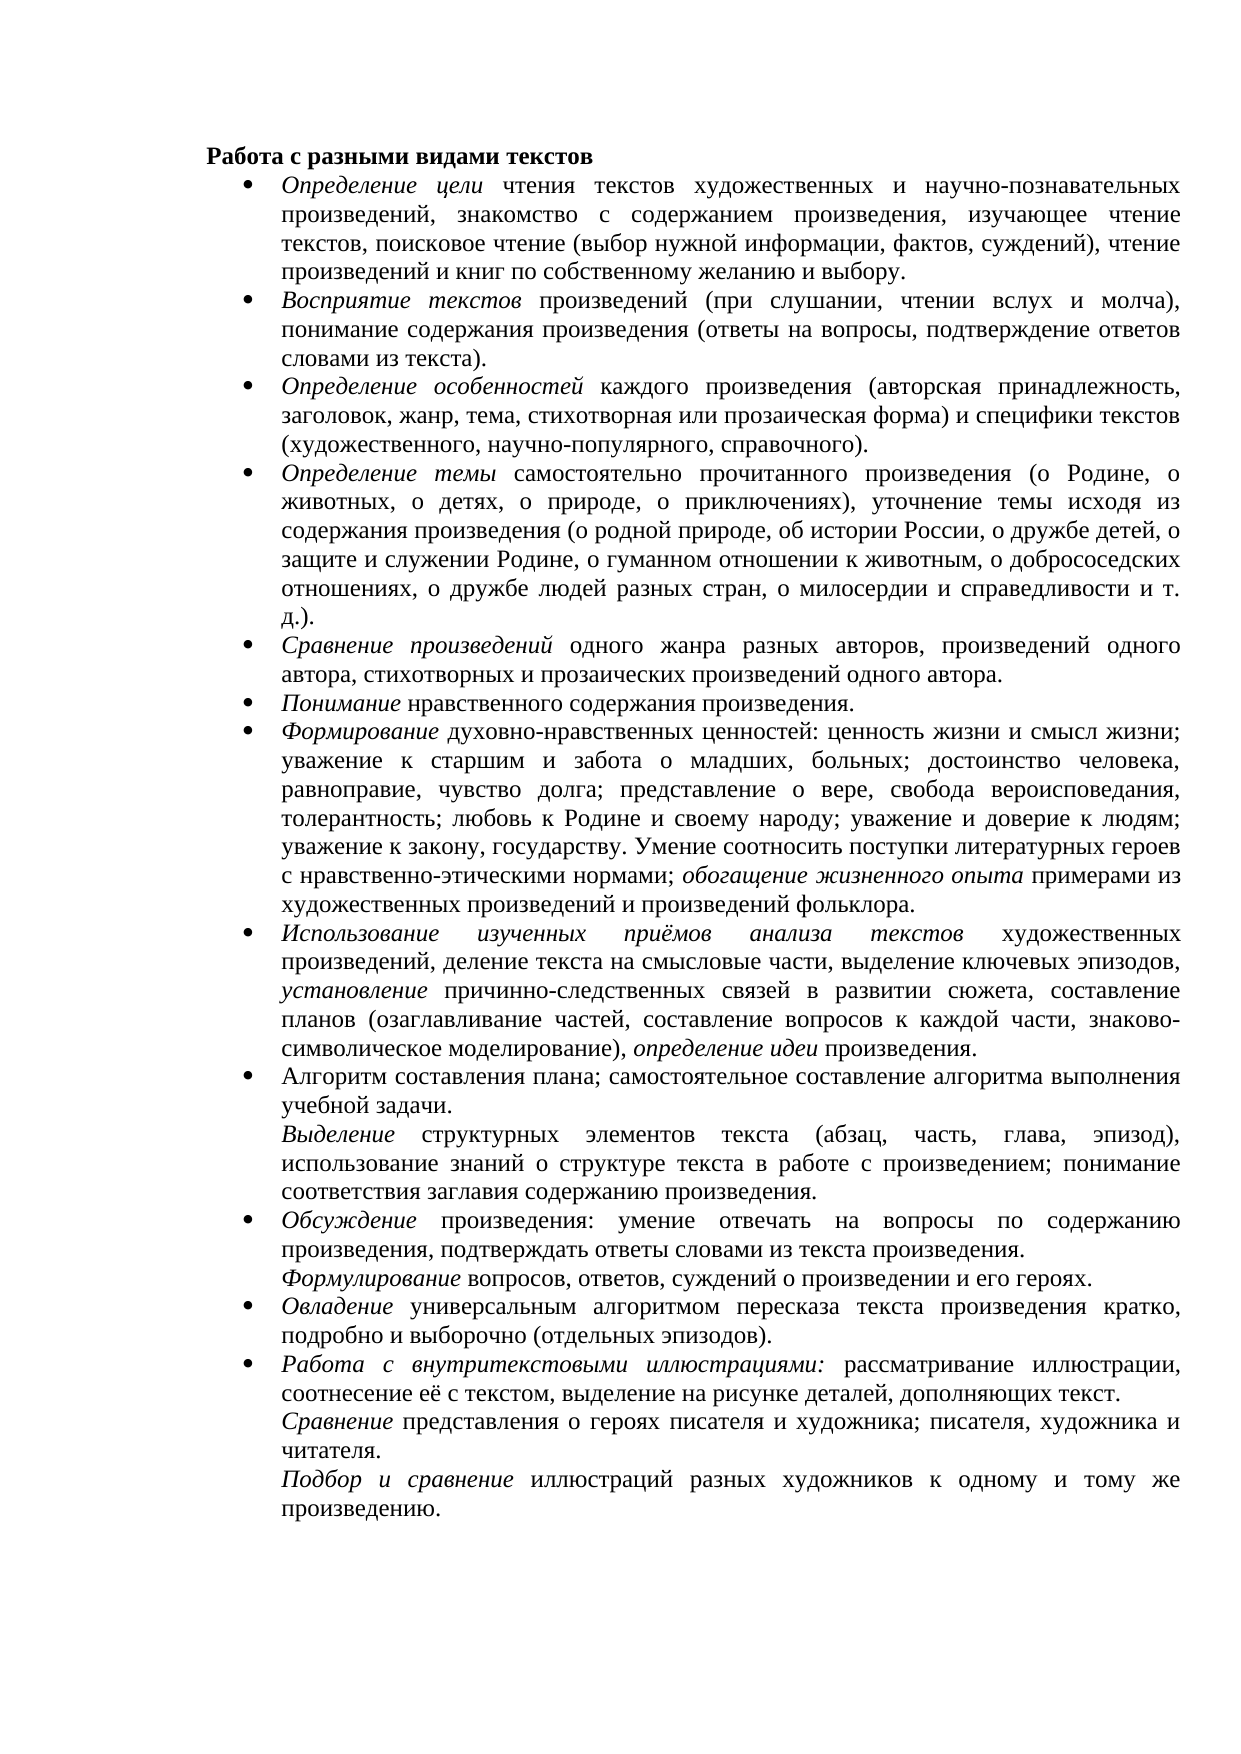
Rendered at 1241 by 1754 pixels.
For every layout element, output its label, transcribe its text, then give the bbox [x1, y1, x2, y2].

list Обсуждение произведения: умение отвечать на вопросы по содержанию произведения, подтверждать ответы словами из текста произведения. [244, 1205, 1181, 1263]
list Работа с внутритекстовыми иллюстрациями: рассматривание иллюстрации, соотнесение её с текстом, выделение на рисунке деталей, дополняющих текст. [244, 1349, 1181, 1406]
list Определение цели чтения текстов художественных и научно-познавательных произведений, знакомство с содержанием произведения, изучающее чтение текстов, поисковое чтение (выбор нужной информации, фактов, суждений), чтение произведений и книг по собственному желанию и выбору. [244, 170, 1181, 285]
list Алгоритм составления плана; самостоятельное составление алгоритма выполнения учебной задачи. [244, 1061, 1181, 1119]
list Выделение структурных элементов текста (абзац, часть, глава, эпизод), использование знаний о структуре текста в работе с произведением; понимание соответствия заглавия содержанию произведения. [281, 1119, 1181, 1205]
list Формирование духовно-нравственных ценностей: ценность жизни и смысл жизни; уважение к старшим и забота о младших, больных; достоинство человека, равноправие, чувство долга; представление о вере, свобода вероисповедания, толерантность; любовь к Родине и своему народу; уважение и доверие к людям; уважение к закону, государству. Умение соотносить поступки литературных героев с нравственно-этическими нормами; обогащение жизненного опыта примерами из художественных произведений и произведений фольклора. [244, 716, 1181, 918]
list Сравнение произведений одного жанра разных авторов, произведений одного автора, стихотворных и прозаических произведений одного автора. [244, 630, 1181, 688]
list Понимание нравственного содержания произведения. [244, 688, 1181, 716]
list Овладение универсальным алгоритмом пересказа текста произведения кратко, подробно и выборочно (отдельных эпизодов). [244, 1291, 1181, 1349]
list Работа с разными видами текстов [187, 141, 1181, 170]
list Использование изученных приёмов анализа текстов художественных произведений, деление текста на смысловые части, выделение ключевых эпизодов, установление причинно-следственных связей в развитии сюжета, составление планов (озаглавливание частей, составление вопросов к каждой части, знаково-символическое моделирование), определение идеи произведения. [244, 918, 1181, 1061]
list Подбор и сравнение иллюстраций разных художников к одному и тому же произведению. [281, 1464, 1181, 1521]
list Определение особенностей каждого произведения (авторская принадлежность, заголовок, жанр, тема, стихотворная или прозаическая форма) и специфики текстов (художественного, научно-популярного, справочного). [244, 371, 1181, 458]
list Формулирование вопросов, ответов, суждений о произведении и его героях. [281, 1263, 1181, 1291]
list Сравнение представления о героях писателя и художника; писателя, художника и читателя. [281, 1406, 1181, 1464]
list Восприятие текстов произведений (при слушании, чтении вслух и молча), понимание содержания произведения (ответы на вопросы, подтверждение ответов словами из текста). [244, 285, 1181, 371]
list Определение темы самостоятельно прочитанного произведения (о Родине, о животных, о детях, о природе, о приключениях), уточнение темы исходя из содержания произведения (о родной природе, об истории России, о дружбе детей, о защите и служении Родине, о гуманном отношении к животным, о добрососедских отношениях, о дружбе людей разных стран, о милосердии и справедливости и т. д.). [244, 458, 1181, 630]
